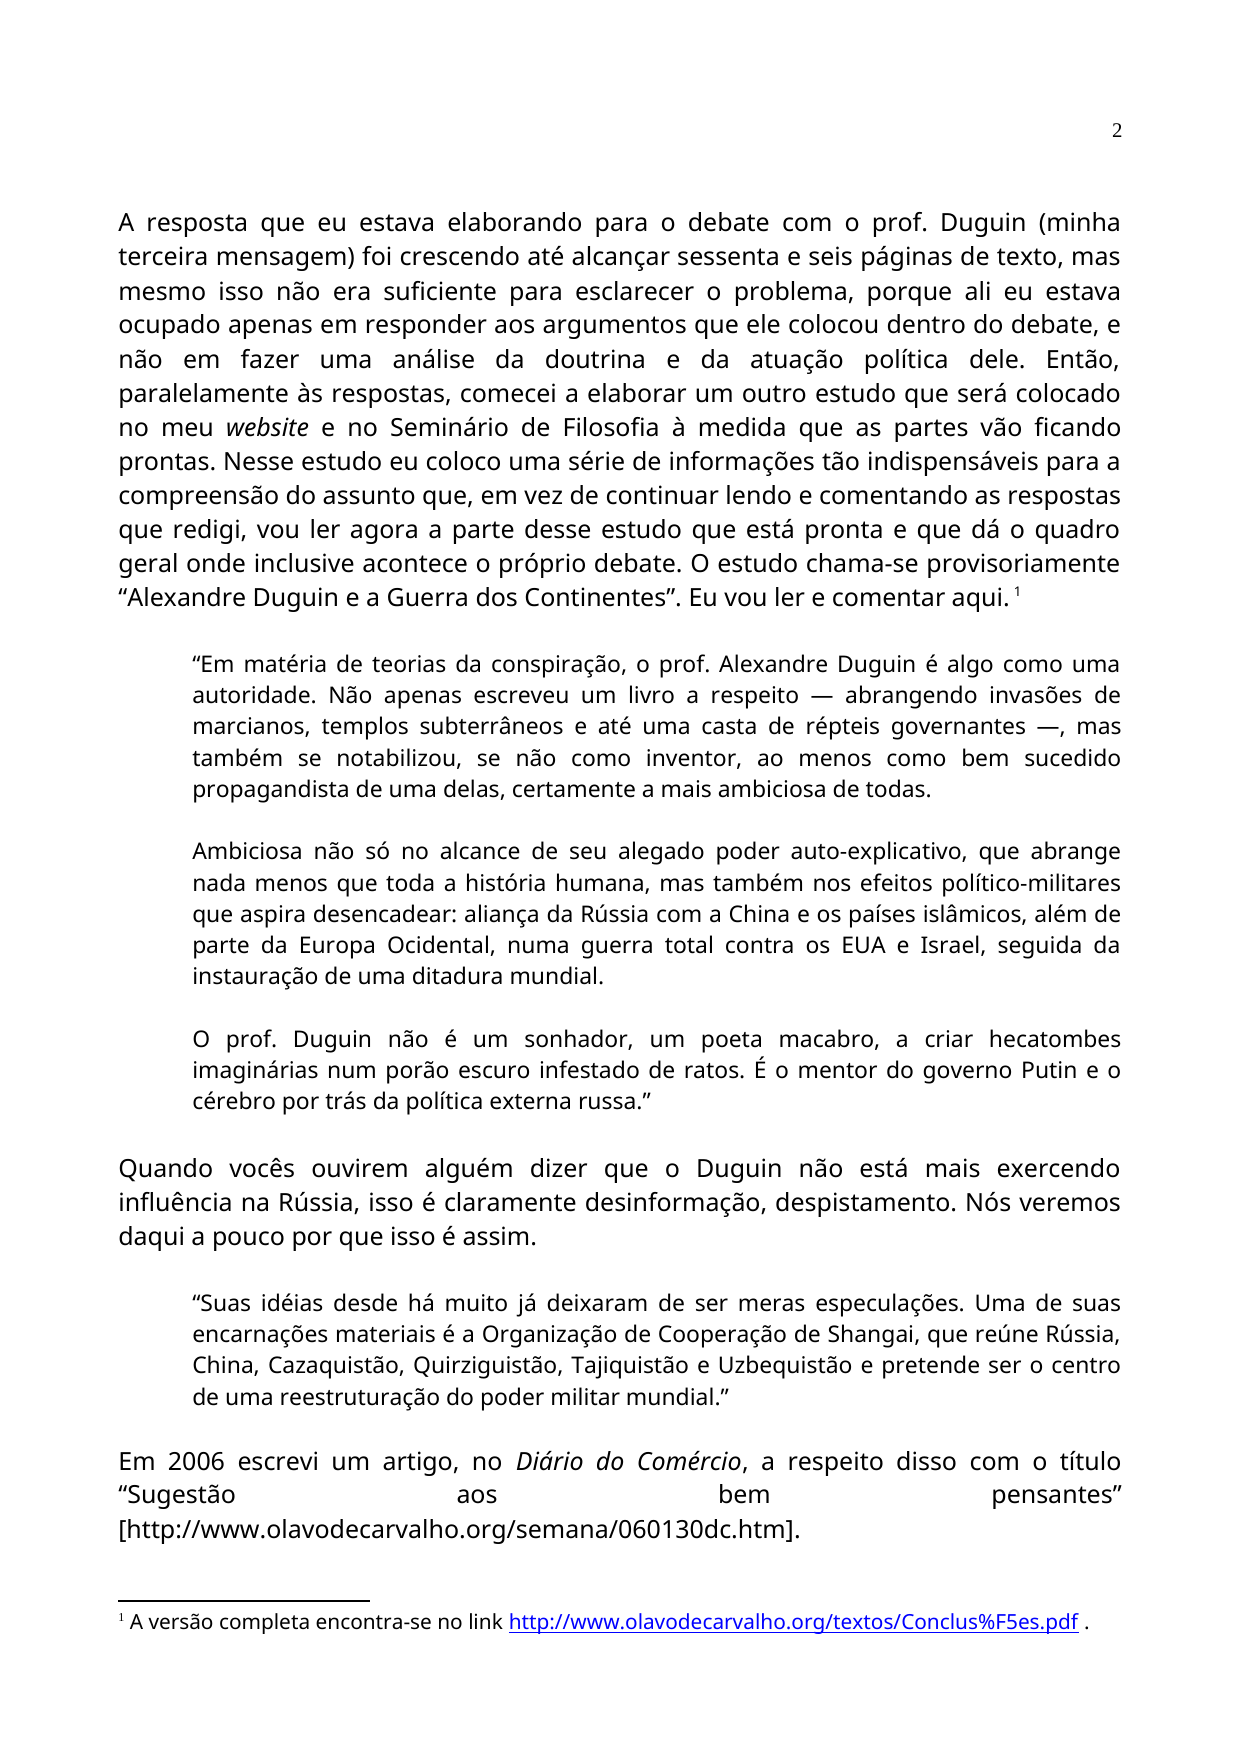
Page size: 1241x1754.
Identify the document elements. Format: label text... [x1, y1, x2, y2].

text “Suas idéias desde há muito já deixaram de ser meras especulações. Uma de suas encarnações materiais é a Organização de Cooperação de Shangai, que reúne Rússia, China, Cazaquistão, Quirziguistão, Tajiquistão e Uzbequistão e pretende ser o centro de uma reestruturação do poder militar mundial.” [192, 1287, 1122, 1412]
text A resposta que eu estava elaborando para o debate com o prof. Duguin (minha terceira mensagem) foi crescendo até alcançar sessenta e seis páginas de texto, mas mesmo isso não era suficiente para esclarecer o problema, porque ali eu estava ocupado apenas em responder aos argumentos que ele colocou dentro do debate, e não em fazer uma análise da doutrina e da atuação política dele. Então, paralelamente às respostas, comecei a elaborar um outro estudo que será colocado no meu website e no Seminário de Filosofia à medida que as partes vão ficando prontas. Nesse estudo eu coloco uma série de informações tão indispensáveis para a compreensão do assunto que, em vez de continuar lendo e comentando as respostas que redigi, vou ler agora a parte desse estudo que está pronta e que dá o quadro geral onde inclusive acontece o próprio debate. O estudo chama-se provisoriamente “Alexandre Duguin e a Guerra dos Continentes”. Eu vou ler e comentar aqui. [118, 205, 1122, 614]
text “Em matéria de teorias da conspiração, o prof. Alexandre Duguin é algo como uma autoridade. Não apenas escreveu um livro a respeito — abrangendo invasões de marcianos, templos subterrâneos e até uma casta de répteis governantes —, mas também se notabilizou, se não como inventor, ao menos como bem sucedido propagandista de uma delas, certamente a mais ambiciosa de todas. [192, 648, 1122, 804]
text Em 2006 escrevi um artigo, no Diário do Comércio, a respeito disso com o título “Sugestão aos bem pensantes” [http://www.olavodecarvalho.org/semana/060130dc.htm]. [118, 1443, 1122, 1545]
text O prof. Duguin não é um sonhador, um poeta macabro, a criar hecatombes imaginárias num porão escuro infestado de ratos. É o mentor do governo Putin e o cérebro por trás da política externa russa.” [192, 1023, 1122, 1117]
text Ambiciosa não só no alcance de seu alegado poder auto-explicativo, que abrange nada menos que toda a história humana, mas também nos efeitos político-militares que aspira desencadear: aliança da Rússia com a China e os países islâmicos, além de parte da Europa Ocidental, numa guerra total contra os EUA e Israel, seguida da instauração de uma ditadura mundial. [192, 835, 1122, 992]
text Quando vocês ouvirem alguém dizer que o Duguin não está mais exercendo influência na Rússia, isso é claramente desinformação, despistamento. Nós veremos daqui a pouco por que isso é assim. [118, 1151, 1122, 1253]
